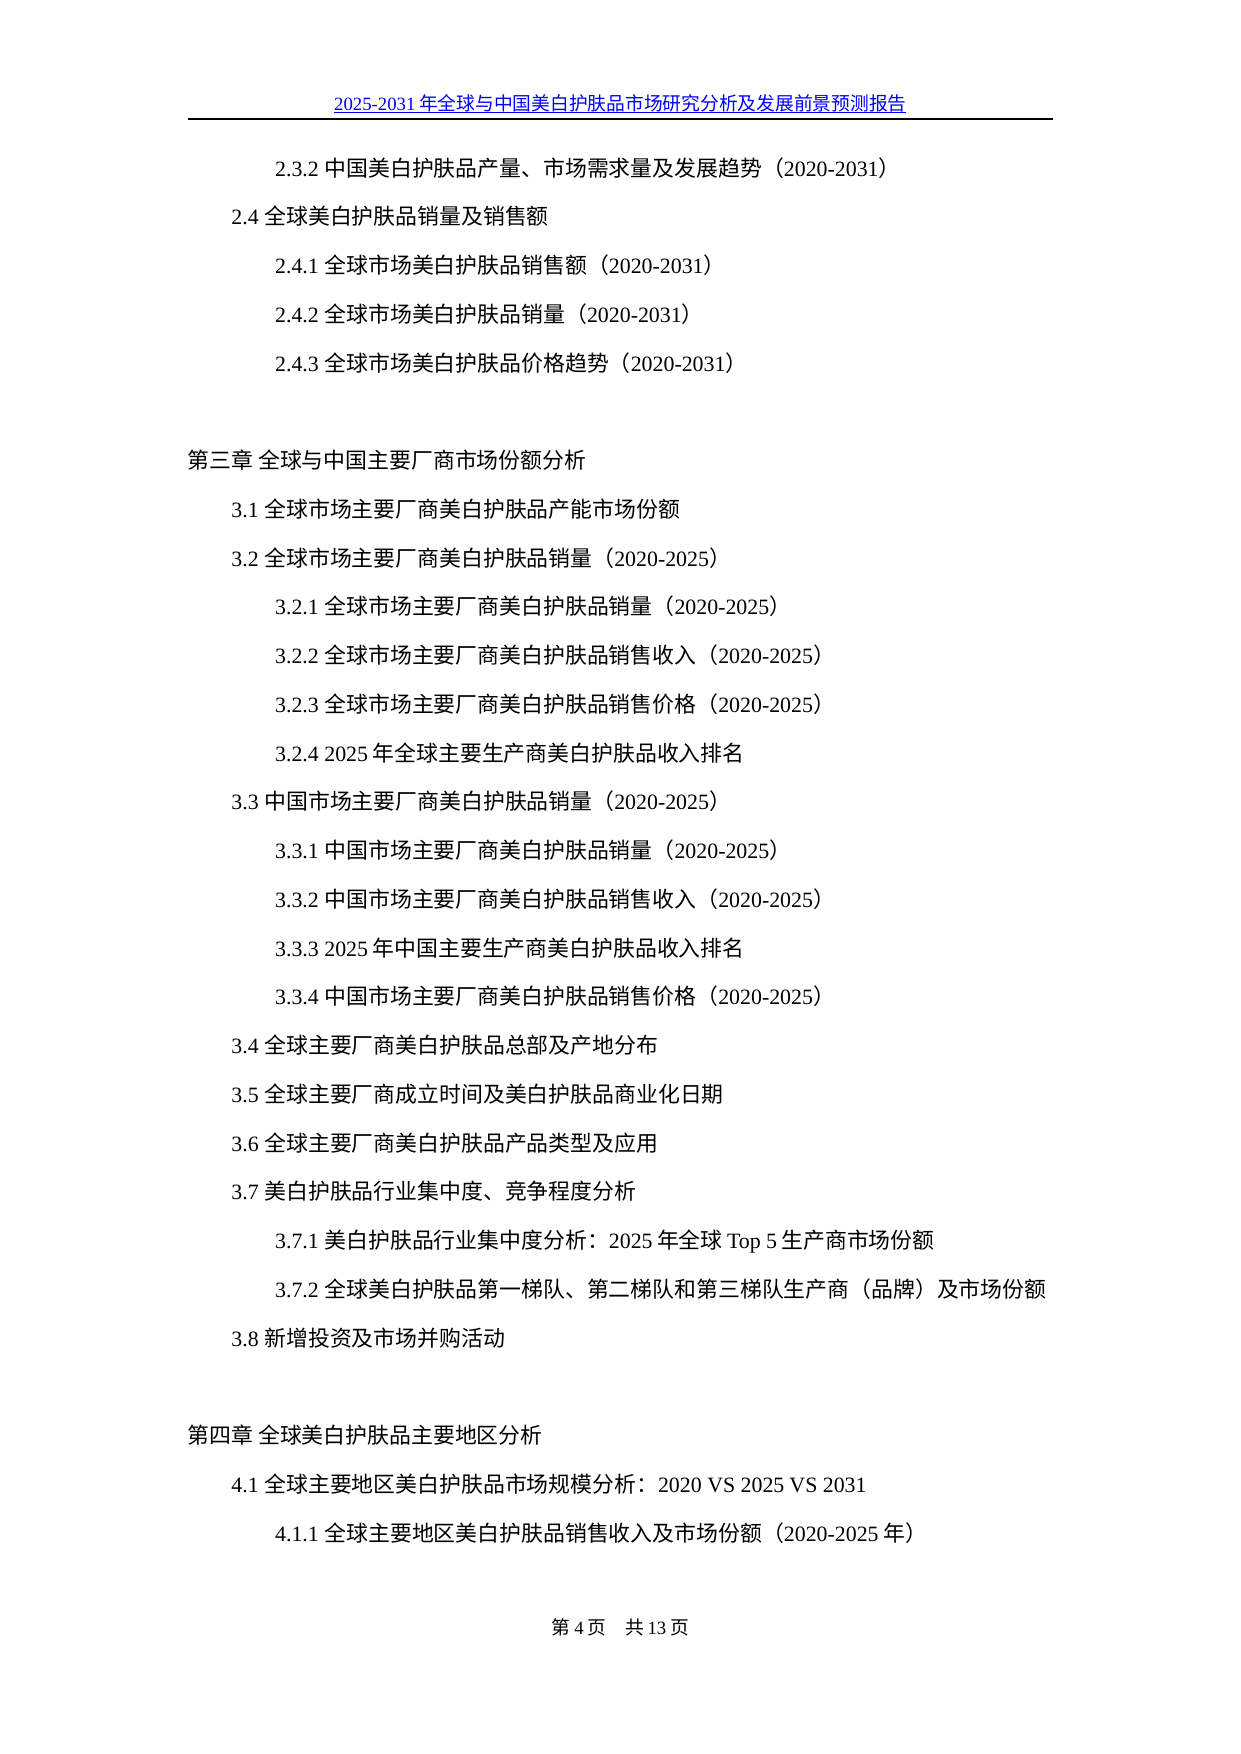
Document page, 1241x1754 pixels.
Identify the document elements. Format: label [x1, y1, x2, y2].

text [187, 150, 1053, 1548]
